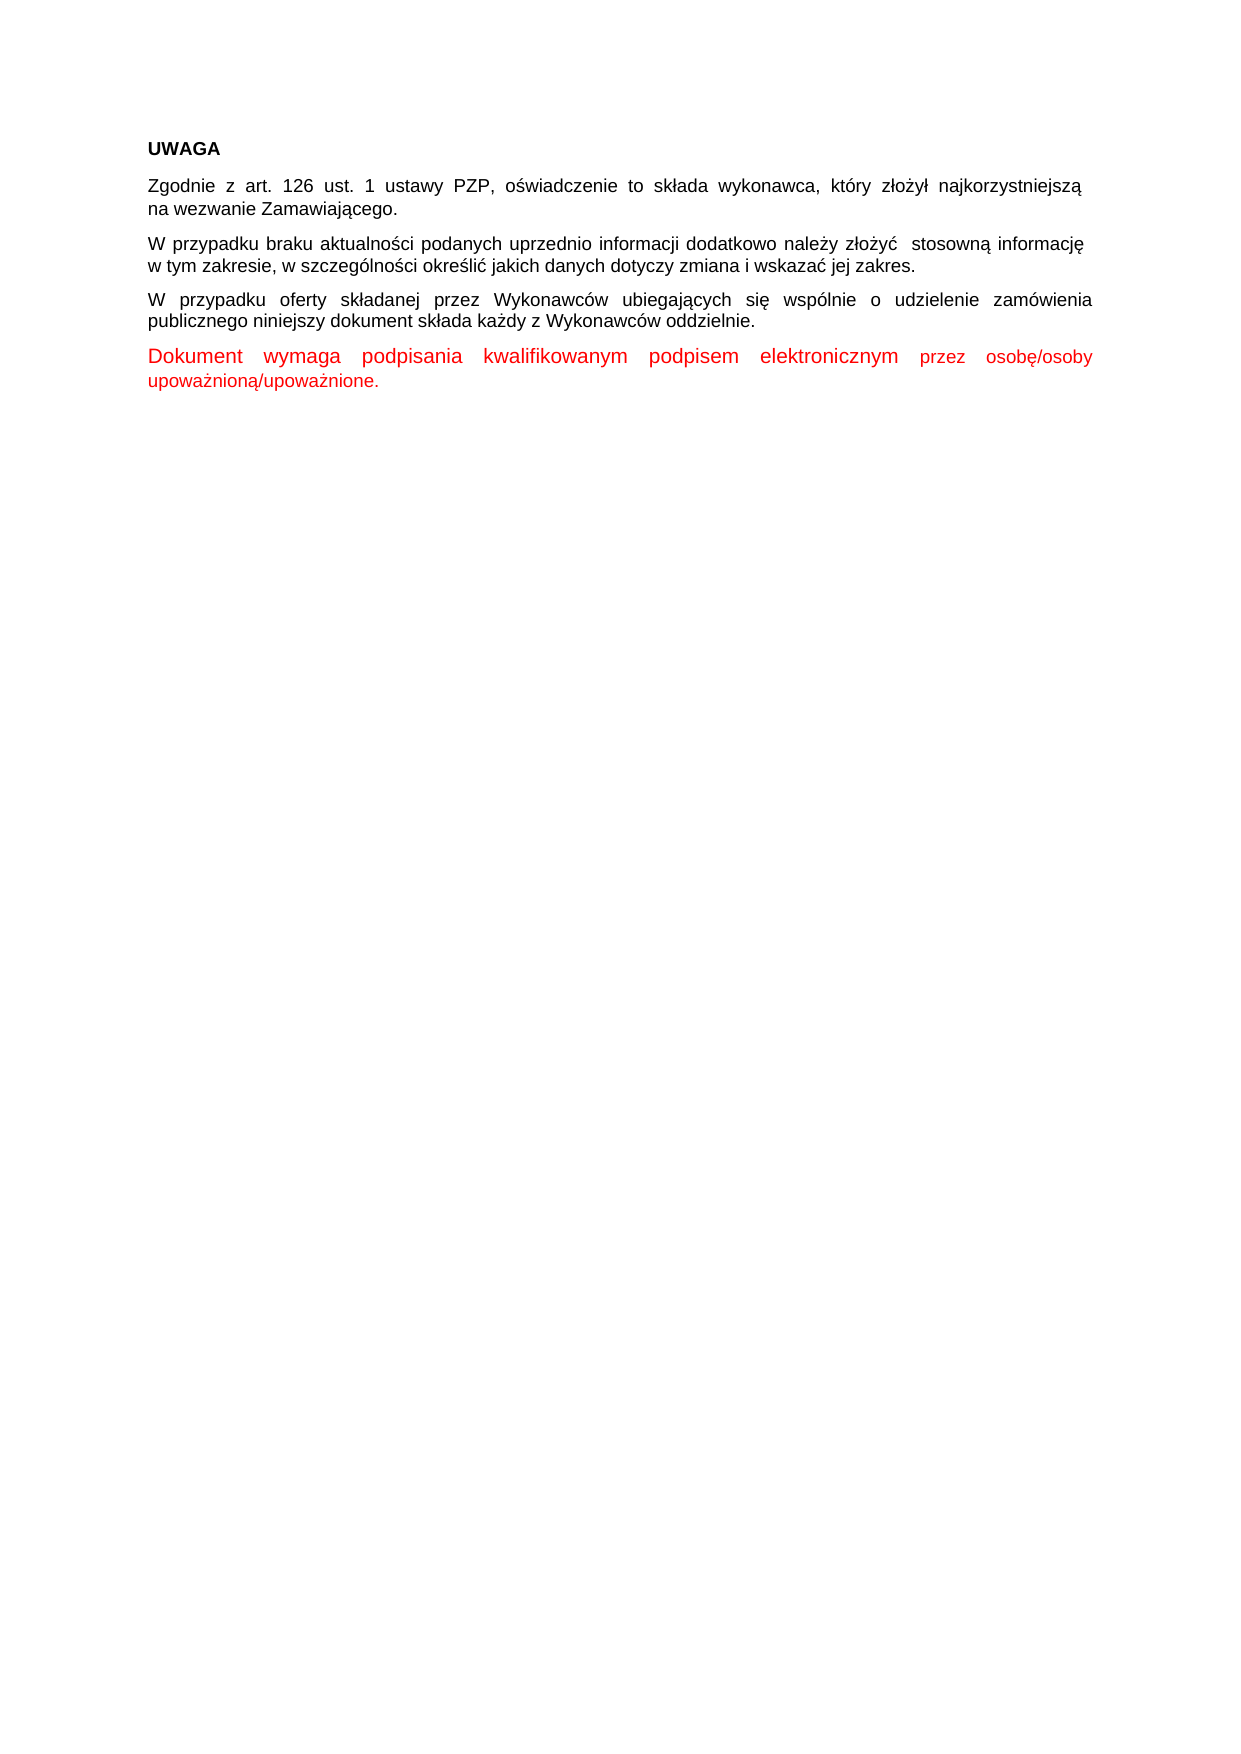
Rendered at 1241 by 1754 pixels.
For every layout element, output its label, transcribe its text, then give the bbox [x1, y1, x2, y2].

text Zgodnie z art. 126 ust. 1 ustawy PZP, oświadczenie to składa wykonawca, który złożył najkorzystniejszą na wezwanie Zamawiającego. [148, 175, 1092, 219]
list W przypadku braku aktualności podanych uprzednio informacji dodatkowo należy złożyć stosowną informację w tym zakresie, w szczególności określić jakich danych dotyczy zmiana i wskazać jej zakres. [148, 233, 1092, 276]
text W przypadku oferty składanej przez Wykonawców ubiegających się wspólnie o udzielenie zamówienia publicznego niniejszy dokument składa każdy z Wykonawców oddzielnie. [148, 289, 1092, 332]
text Dokument wymaga podpisania kwalifikowanym podpisem elektronicznym przez osobę/osoby upoważnioną/upoważnione. [148, 344, 1092, 391]
text UWAGA [148, 138, 1092, 159]
